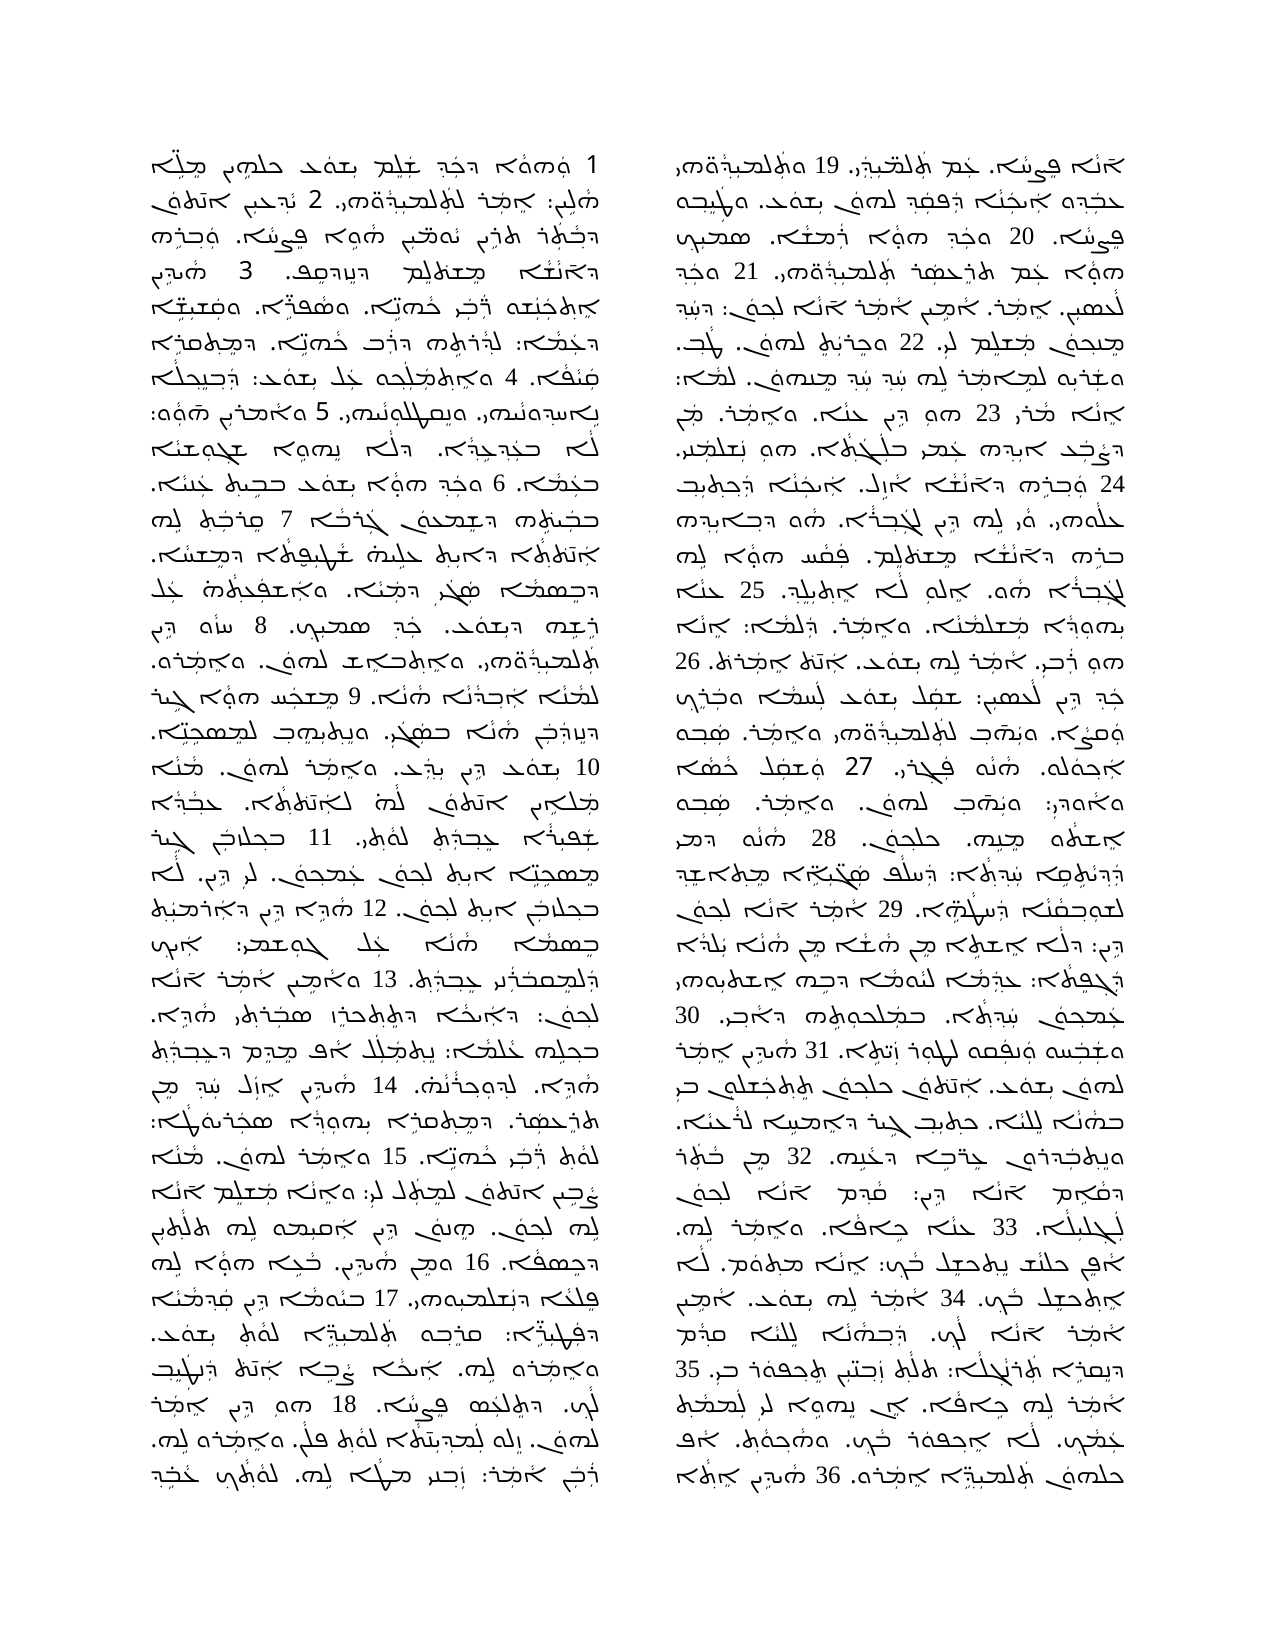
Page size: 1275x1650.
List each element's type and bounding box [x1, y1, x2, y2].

text [675, 150, 1125, 1496]
text [150, 150, 600, 1495]
